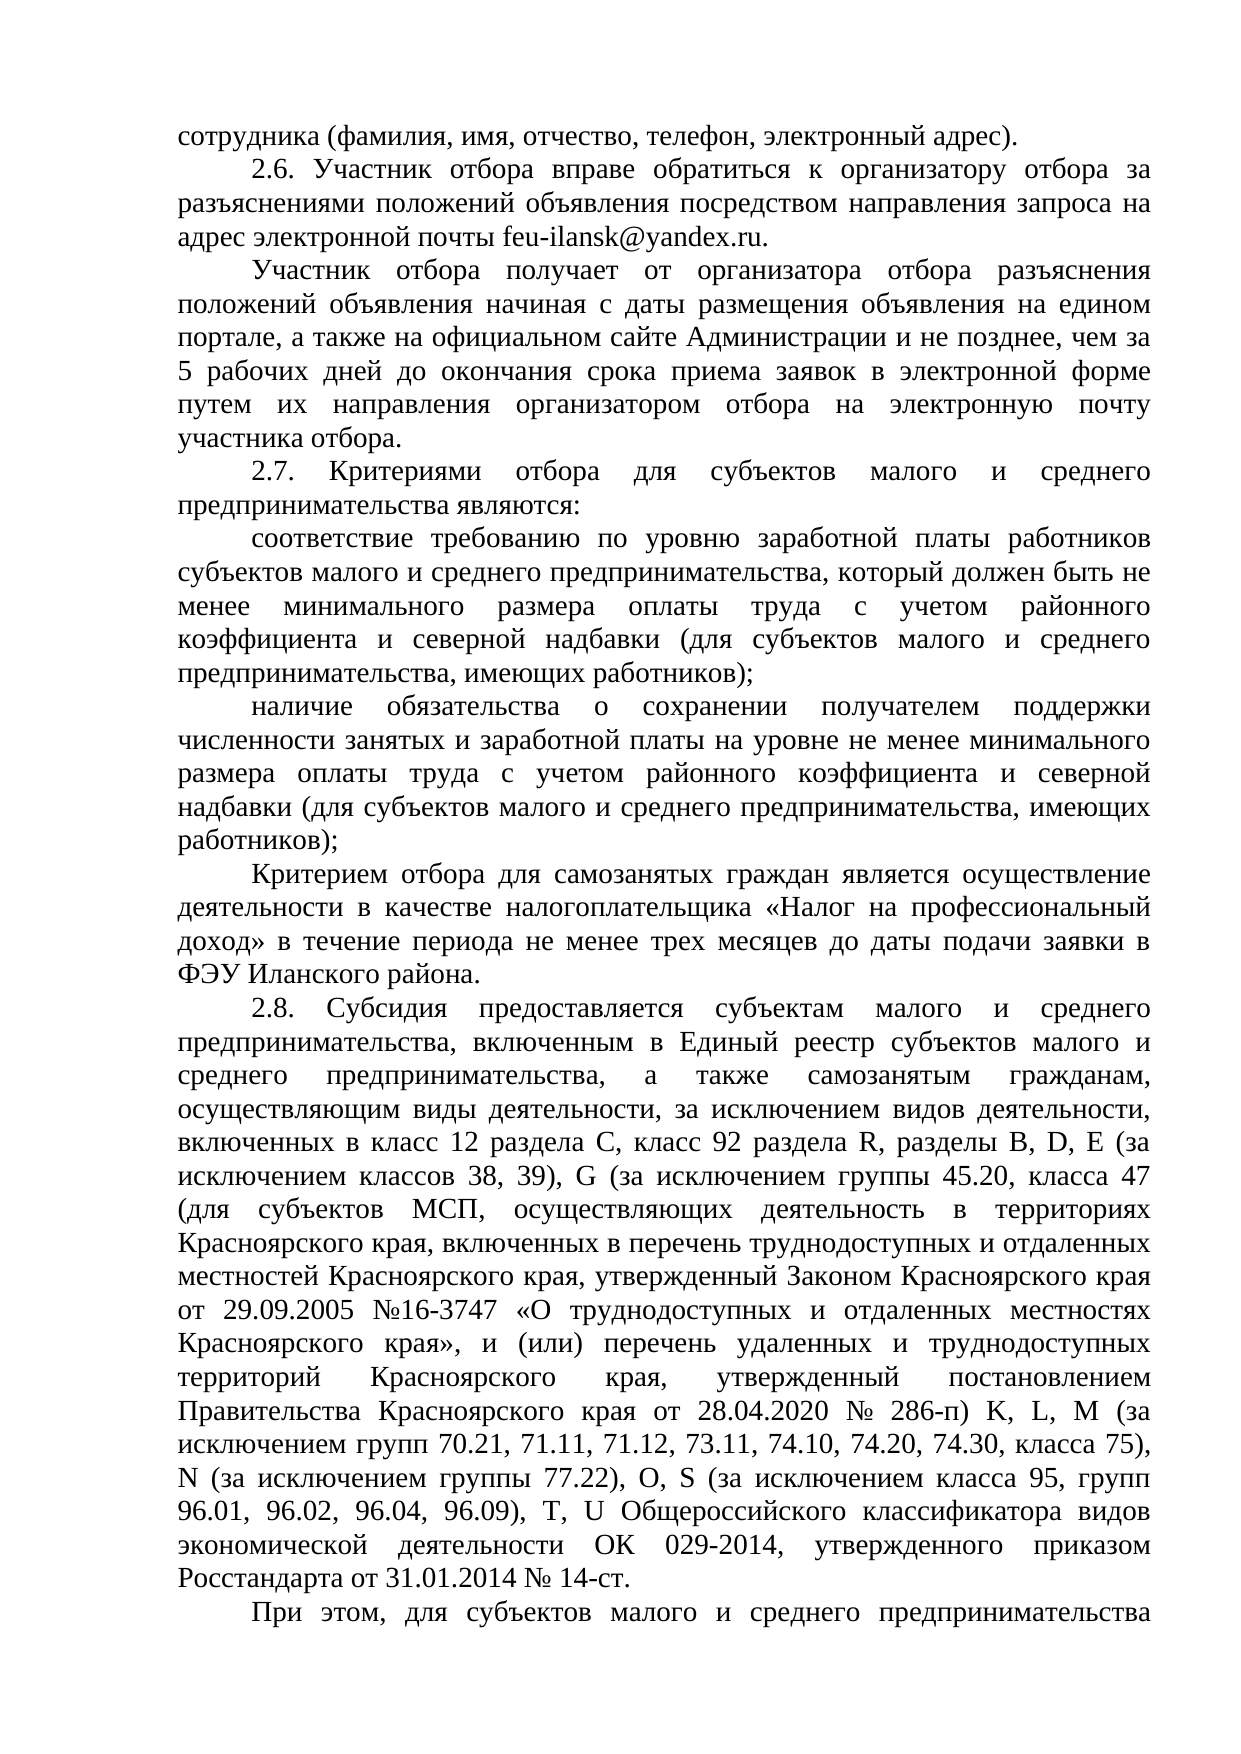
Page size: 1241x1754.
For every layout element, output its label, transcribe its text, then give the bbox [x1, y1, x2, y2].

text 2.6. Участник отбора вправе обратиться к организатору отбора за разъяснениями положений объявления посредством направления запроса на адрес электронной почты feu-ilansk@yandex.ru. [177, 152, 1152, 252]
text 2.7. Критериями отбора для субъектов малого и среднего предпринимательства являются: [177, 453, 1152, 521]
text Критерием отбора для самозанятых граждан является осуществление деятельности в качестве налогоплательщика «Налог на профессиональный доход» в течение периода не менее трех месяцев до даты подачи заявки в ФЭУ Иланского района. [177, 856, 1152, 990]
text наличие обязательства о сохранении получателем поддержки численности занятых и заработной платы на уровне не менее минимального размера оплаты труда с учетом районного коэффициента и северной надбавки (для субъектов малого и среднего предпринимательства, имеющих работников); [177, 688, 1152, 856]
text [177, 118, 1152, 152]
text 2.8. Субсидия предоставляется субъектам малого и среднего предпринимательства, включенным в Единый реестр субъектов малого и среднего предпринимательства, а также самозанятым гражданам, осуществляющим виды деятельности, за исключением видов деятельности, включенных в класс 12 раздела С, класс 92 раздела R, разделы B, D, E (за исключением классов 38, 39), G (за исключением группы 45.20, класса 47 (для субъектов МСП, осуществляющих деятельность в территориях Красноярского края, включенных в перечень труднодоступных и отдаленных местностей Красноярского края, утвержденный Законом Красноярского края от 29.09.2005 №16-3747 «О труднодоступных и отдаленных местностях Красноярского края», и (или) перечень удаленных и труднодоступных территорий Красноярского края, утвержденный постановлением Правительства Красноярского края от 28.04.2020 № 286-п) K, L, M (за исключением групп 70.21, 71.11, 71.12, 73.11, 74.10, 74.20, 74.30, класса 75), N (за исключением группы 77.22), O, S (за исключением класса 95, групп 96.01, 96.02, 96.04, 96.09), T, U Общероссийского классификатора видов экономической деятельности ОК 029-2014, утвержденного приказом Росстандарта от 31.01.2014 № 14-ст. [177, 990, 1152, 1594]
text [177, 1594, 1152, 1627]
text соответствие требованию по уровню заработной платы работников субъектов малого и среднего предпринимательства, который должен быть не менее минимального размера оплаты труда с учетом районного коэффициента и северной надбавки (для субъектов малого и среднего предпринимательства, имеющих работников); [177, 521, 1152, 688]
text Участник отбора получает от организатора отбора разъяснения положений объявления начиная с даты размещения объявления на едином портале, а также на официальном сайте Администрации и не позднее, чем за 5 рабочих дней до окончания срока приема заявок в электронной форме путем их направления организатором отбора на электронную почту участника отбора. [177, 252, 1152, 453]
